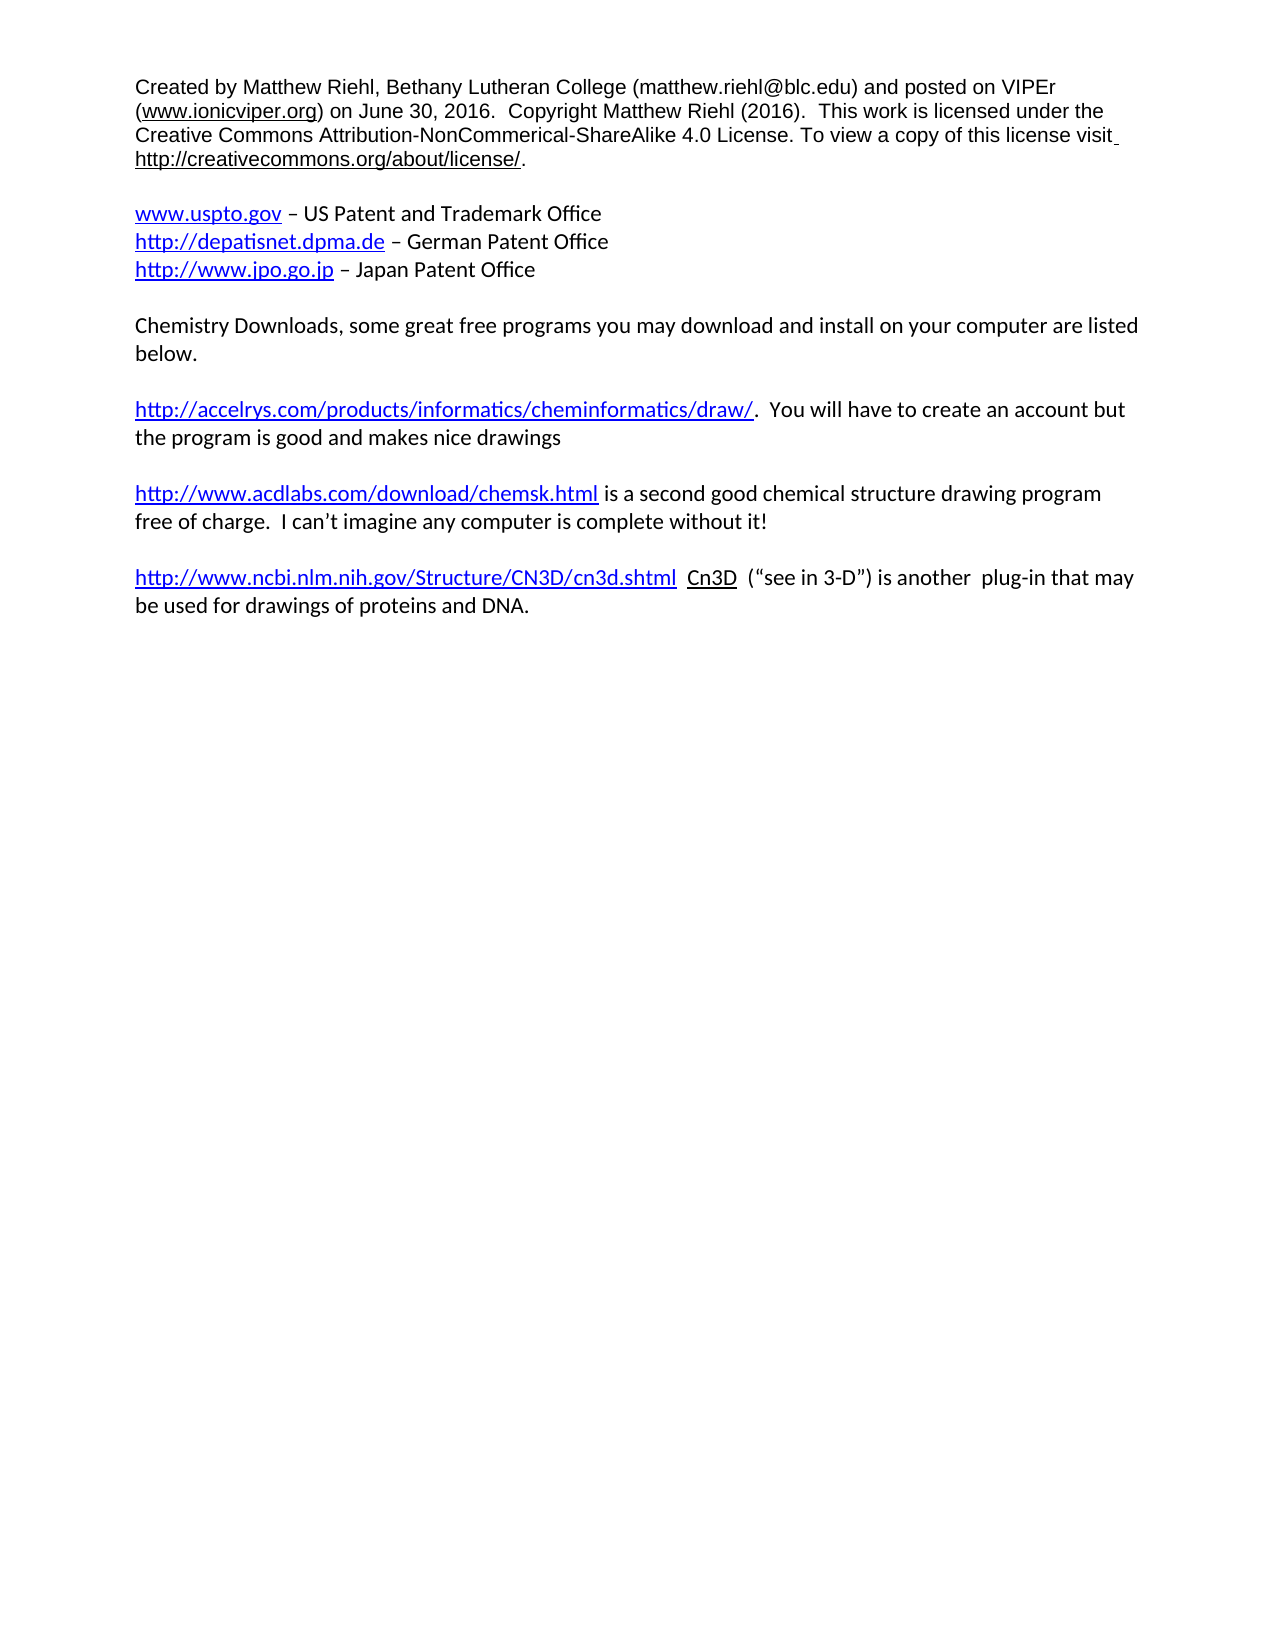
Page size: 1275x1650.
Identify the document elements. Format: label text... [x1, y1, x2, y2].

text Chemistry Downloads, some great free programs you may download and install on your computer are listed below. [135, 311, 1140, 395]
text http://www.acdlabs.com/download/chemsk.html is a second good chemical structure drawing program free of charge. I can’t imagine any computer is complete without it! [135, 479, 1140, 563]
text http://depatisnet.dpma.de – German Patent Office [135, 227, 1140, 255]
text http://www.jpo.go.jp – Japan Patent Office [135, 255, 1140, 283]
text www.uspto.gov – US Patent and Trademark Office [135, 199, 1140, 227]
text http://accelrys.com/products/informatics/cheminformatics/draw/. You will have to create an account but the program is good and makes nice drawings [135, 395, 1140, 451]
text http://www.ncbi.nlm.nih.gov/Structure/CN3D/cn3d.shtml Cn3D (“see in 3-D”) is another plug-in that may be used for drawings of proteins and DNA. [135, 563, 1140, 619]
